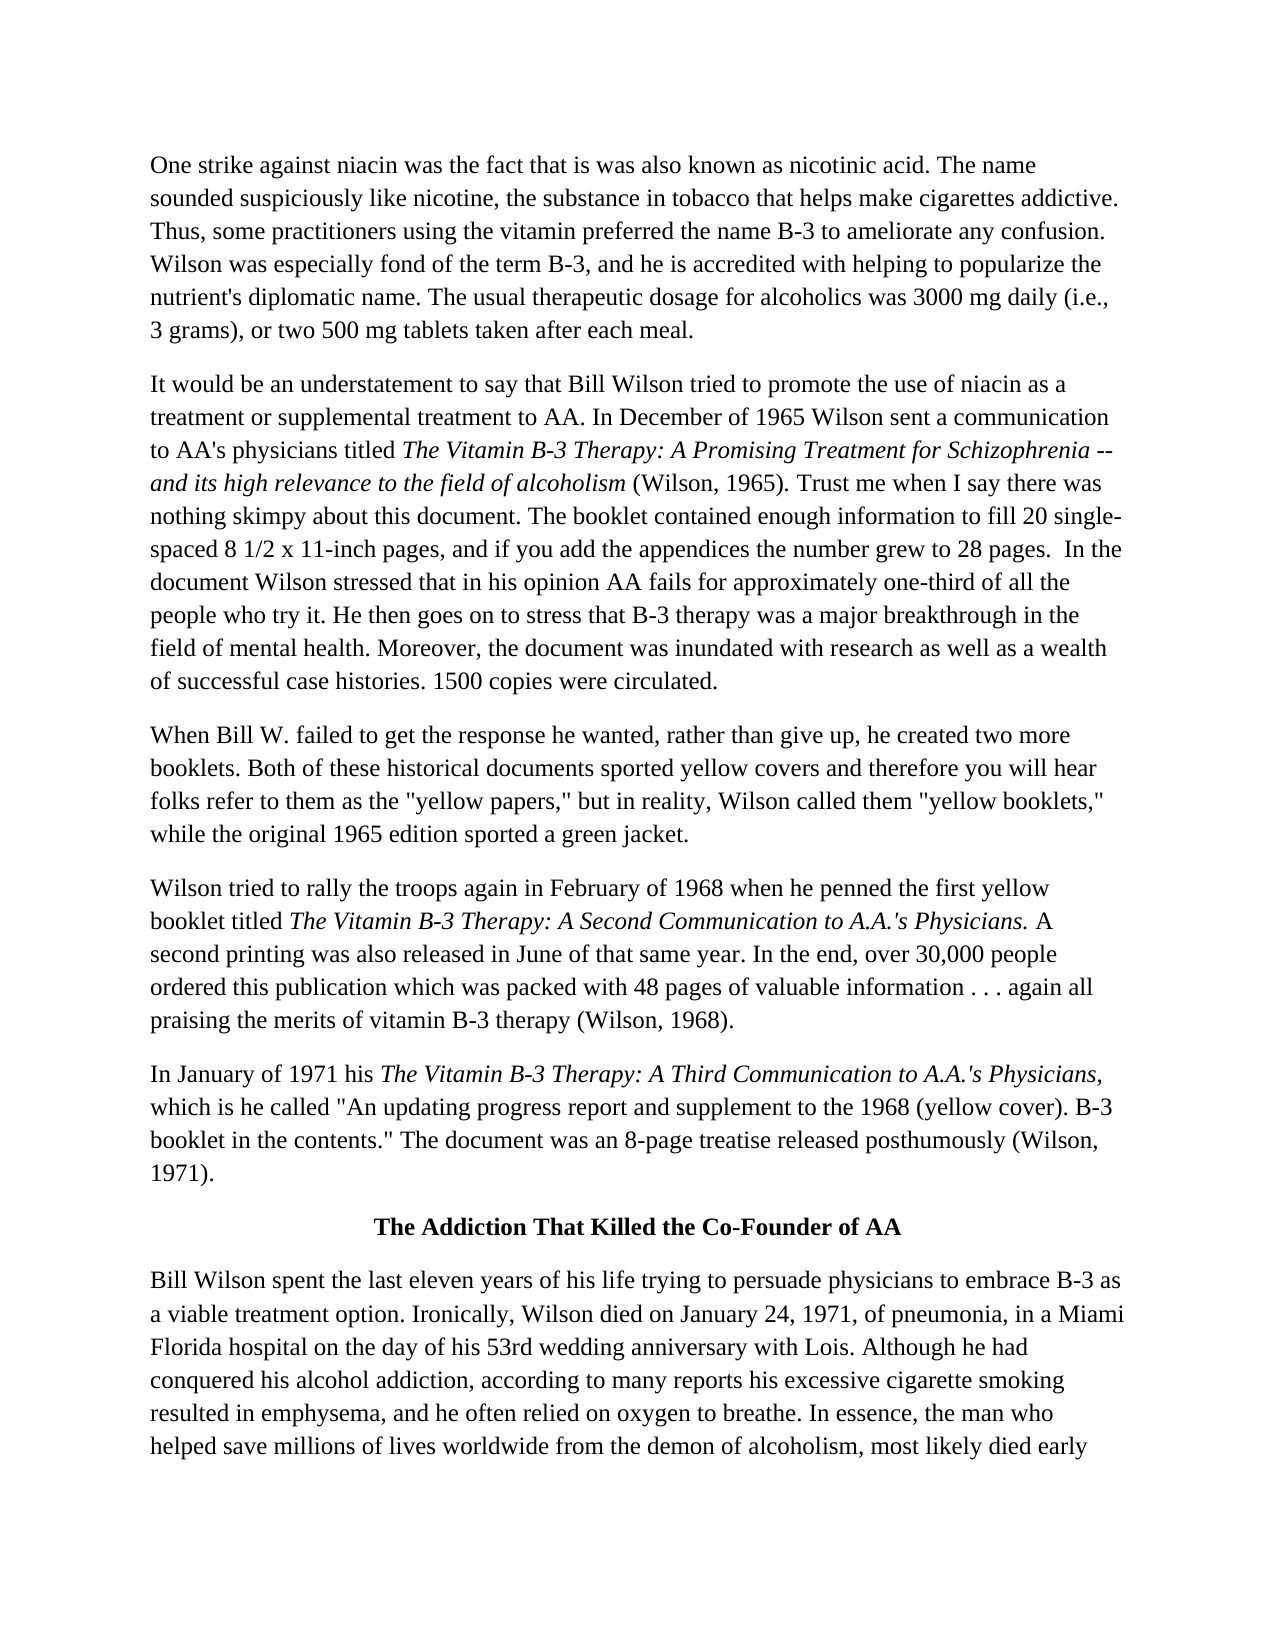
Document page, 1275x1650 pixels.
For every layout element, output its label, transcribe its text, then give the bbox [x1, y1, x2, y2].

text Wilson tried to rally the troops again in February of 1968 when he penned the first yellow booklet titled The Vitamin B-3 Therapy: A Second Communication to A.A.'s Physicians. A second printing was also released in June of that same year. In the end, over 30,000 people ordered this publication which was packed with 48 pages of valuable information . . . again all praising the merits of vitamin B-3 therapy (Wilson, 1968). [150, 873, 1125, 1034]
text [150, 1266, 1125, 1459]
text The Addiction That Killed the Co-Founder of AA [150, 1212, 1125, 1241]
text In January of 1971 his The Vitamin B-3 Therapy: A Third Communication to A.A.'s Physicians, which is he called "An updating progress report and supplement to the 1968 (yellow cover). B-3 booklet in the contents." The document was an 8-page treatise released posthumously (Wilson, 1971). [150, 1059, 1125, 1187]
text One strike against niacin was the fact that is was also known as nicotinic acid. The name sounded suspiciously like nicotine, the substance in tobacco that helps make cigarettes addictive. Thus, some practitioners using the vitamin preferred the name B-3 to ameliorate any confusion. Wilson was especially fond of the term B-3, and he is accredited with helping to popularize the nutrient's diplomatic name. The usual therapeutic dosage for alcoholics was 3000 mg daily (i.e., 3 grams), or two 500 mg tablets taken after each meal. [150, 150, 1125, 344]
text When Bill W. failed to get the response he wanted, rather than give up, he created two more booklets. Both of these historical documents sported yellow covers and therefore you will hear folks refer to them as the "yellow papers," but in reality, Wilson called them "yellow booklets," while the original 1965 edition sported a green jacket. [150, 720, 1125, 848]
text It would be an understatement to say that Bill Wilson tried to promote the use of niacin as a treatment or supplemental treatment to AA. In December of 1965 Wilson sent a communication to AA's physicians titled The Vitamin B-3 Therapy: A Promising Treatment for Schizophrenia -- and its high relevance to the field of alcoholism (Wilson, 1965). Trust me when I say there was nothing skimpy about this document. The booklet contained enough information to fill 20 single-spaced 8 1/2 x 11-inch pages, and if you add the appendices the number grew to 28 pages. In the document Wilson stressed that in his opinion AA fails for approximately one-third of all the people who try it. He then goes on to stress that B-3 therapy was a major breakthrough in the field of mental health. Moreover, the document was inundated with research as well as a wealth of successful case histories. 1500 copies were circulated. [150, 369, 1125, 695]
